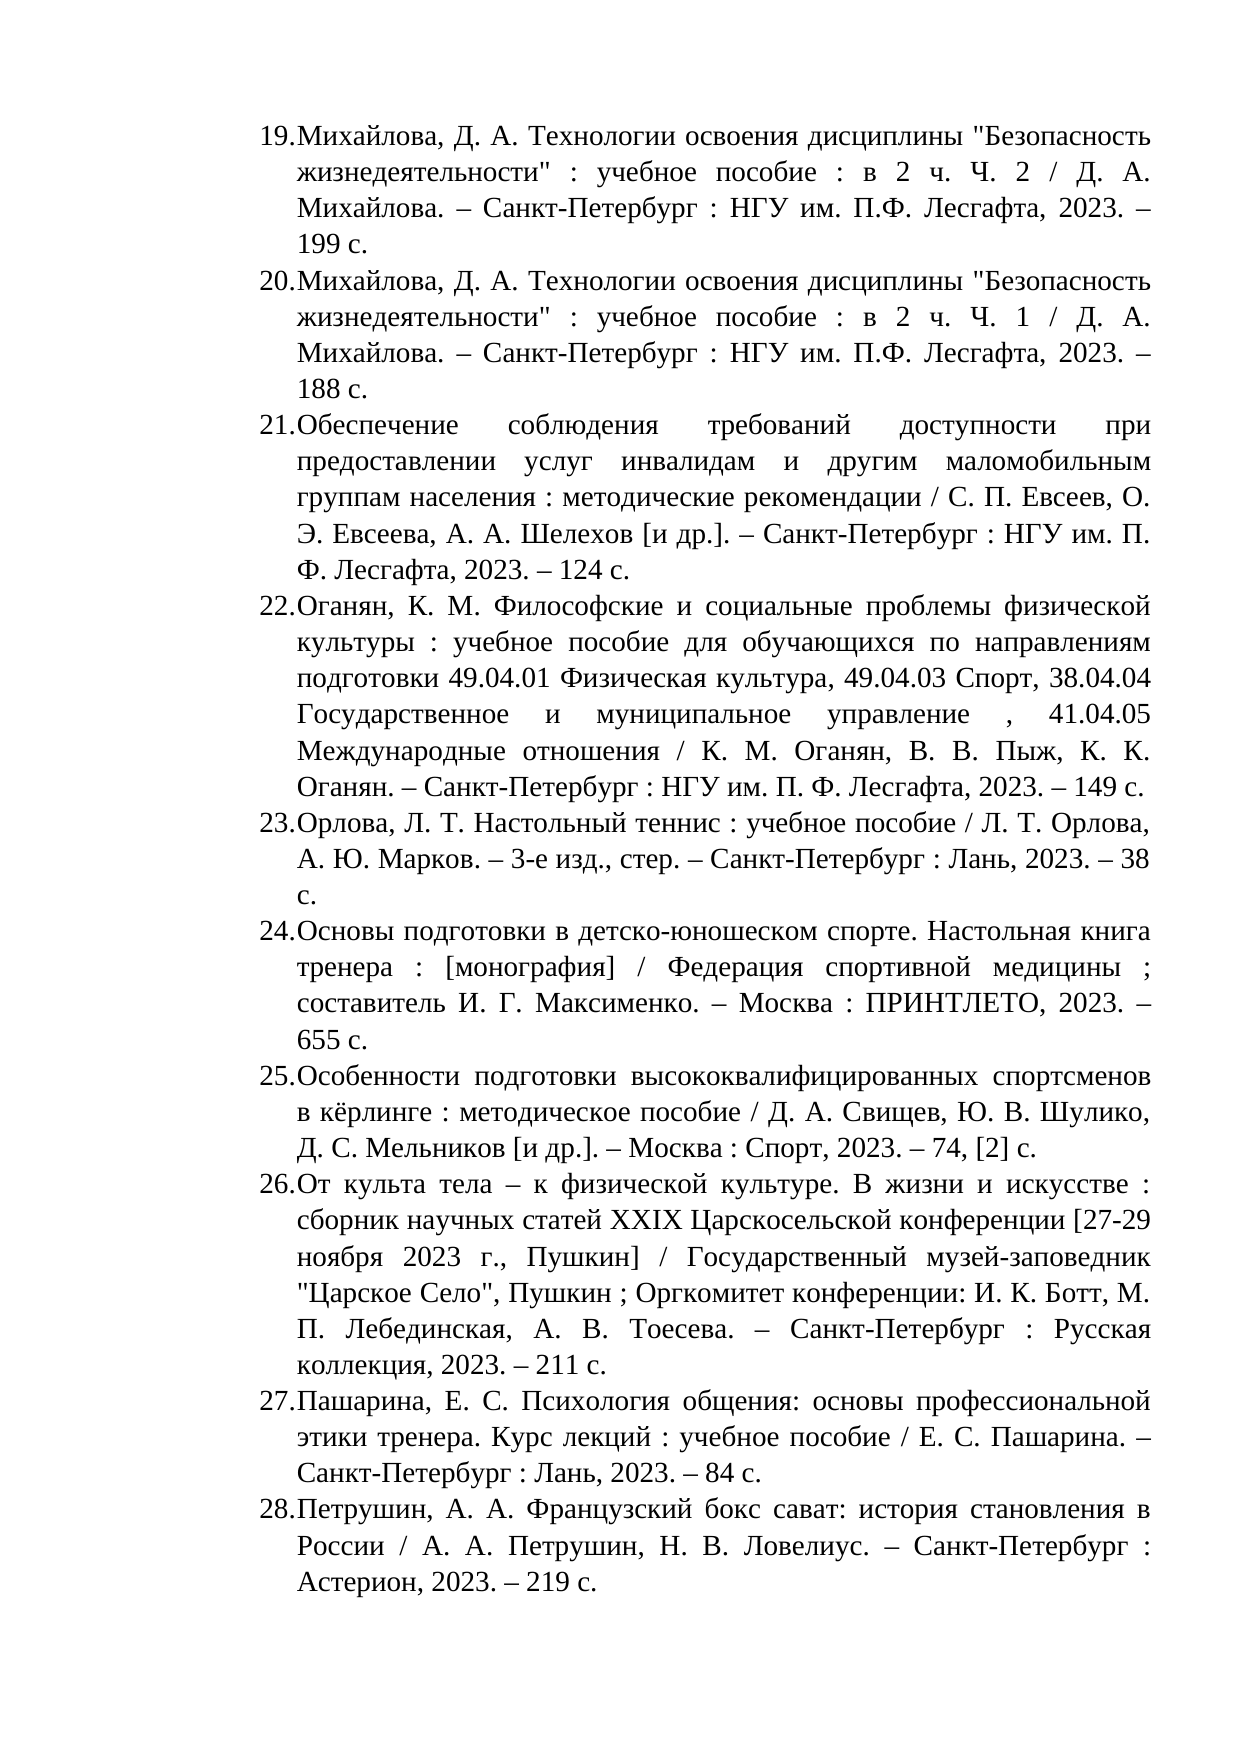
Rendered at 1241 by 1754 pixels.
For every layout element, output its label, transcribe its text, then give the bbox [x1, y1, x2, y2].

list Михайлова, Д. А. Технологии освоения дисциплины "Безопасность жизнедеятельности" : учебное пособие : в 2 ч. Ч. 2 / Д. А. Михайлова. – Санкт-Петербург : НГУ им. П.Ф. Лесгафта, 2023. – 199 с. [259, 118, 1152, 260]
list Орлова, Л. Т. Настольный теннис : учебное пособие / Л. Т. Орлова, А. Ю. Марков. – 3-е изд., стер. – Санкт-Петербург : Лань, 2023. – 38 с. [259, 805, 1152, 911]
list Особенности подготовки высококвалифицированных спортсменов в кёрлинге : методическое пособие / Д. А. Свищев, Ю. В. Шулико, Д. С. Мельников [и др.]. – Москва : Спорт, 2023. – 74, [2] с. [259, 1058, 1152, 1164]
list Михайлова, Д. А. Технологии освоения дисциплины "Безопасность жизнедеятельности" : учебное пособие : в 2 ч. Ч. 1 / Д. А. Михайлова. – Санкт-Петербург : НГУ им. П.Ф. Лесгафта, 2023. – 188 с. [259, 263, 1152, 405]
list Основы подготовки в детско-юношеском спорте. Настольная книга тренера : [монография] / Федерация спортивной медицины ; составитель И. Г. Максименко. – Москва : ПРИНТЛЕТО, 2023. – 655 с. [259, 913, 1152, 1055]
list Обеспечение соблюдения требований доступности при предоставлении услуг инвалидам и другим маломобильным группам населения : методические рекомендации / С. П. Евсеев, О. Э. Евсеева, А. А. Шелехов [и др.]. – Санкт-Петербург : НГУ им. П. Ф. Лесгафта, 2023. – 124 с. [259, 407, 1152, 585]
list От культа тела – к физической культуре. В жизни и искусстве : сборник научных статей XXIX Царскосельской конференции [27-29 ноября 2023 г., Пушкин] / Государственный музей-заповедник "Царское Село", Пушкин ; Оргкомитет конференции: И. К. Ботт, М. П. Лебединская, А. В. Тоесева. – Санкт-Петербург : Русская коллекция, 2023. – 211 с. [259, 1166, 1152, 1381]
list Петрушин, А. А. Французский бокс сават: история становления в России / А. А. Петрушин, Н. В. Ловелиус. – Санкт-Петербург : Астерион, 2023. – 219 с. [259, 1492, 1152, 1597]
list Пашарина, Е. С. Психология общения: основы профессиональной этики тренера. Курс лекций : учебное пособие / Е. С. Пашарина. – Санкт-Петербург : Лань, 2023. – 84 с. [259, 1383, 1152, 1489]
list Оганян, К. М. Философские и социальные проблемы физической культуры : учебное пособие для обучающихся по направлениям подготовки 49.04.01 Физическая культура, 49.04.03 Спорт, 38.04.04 Государственное и муниципальное управление , 41.04.05 Международные отношения / К. М. Оганян, В. В. Пыж, К. К. Оганян. – Санкт-Петербург : НГУ им. П. Ф. Лесгафта, 2023. – 149 с. [259, 588, 1152, 802]
